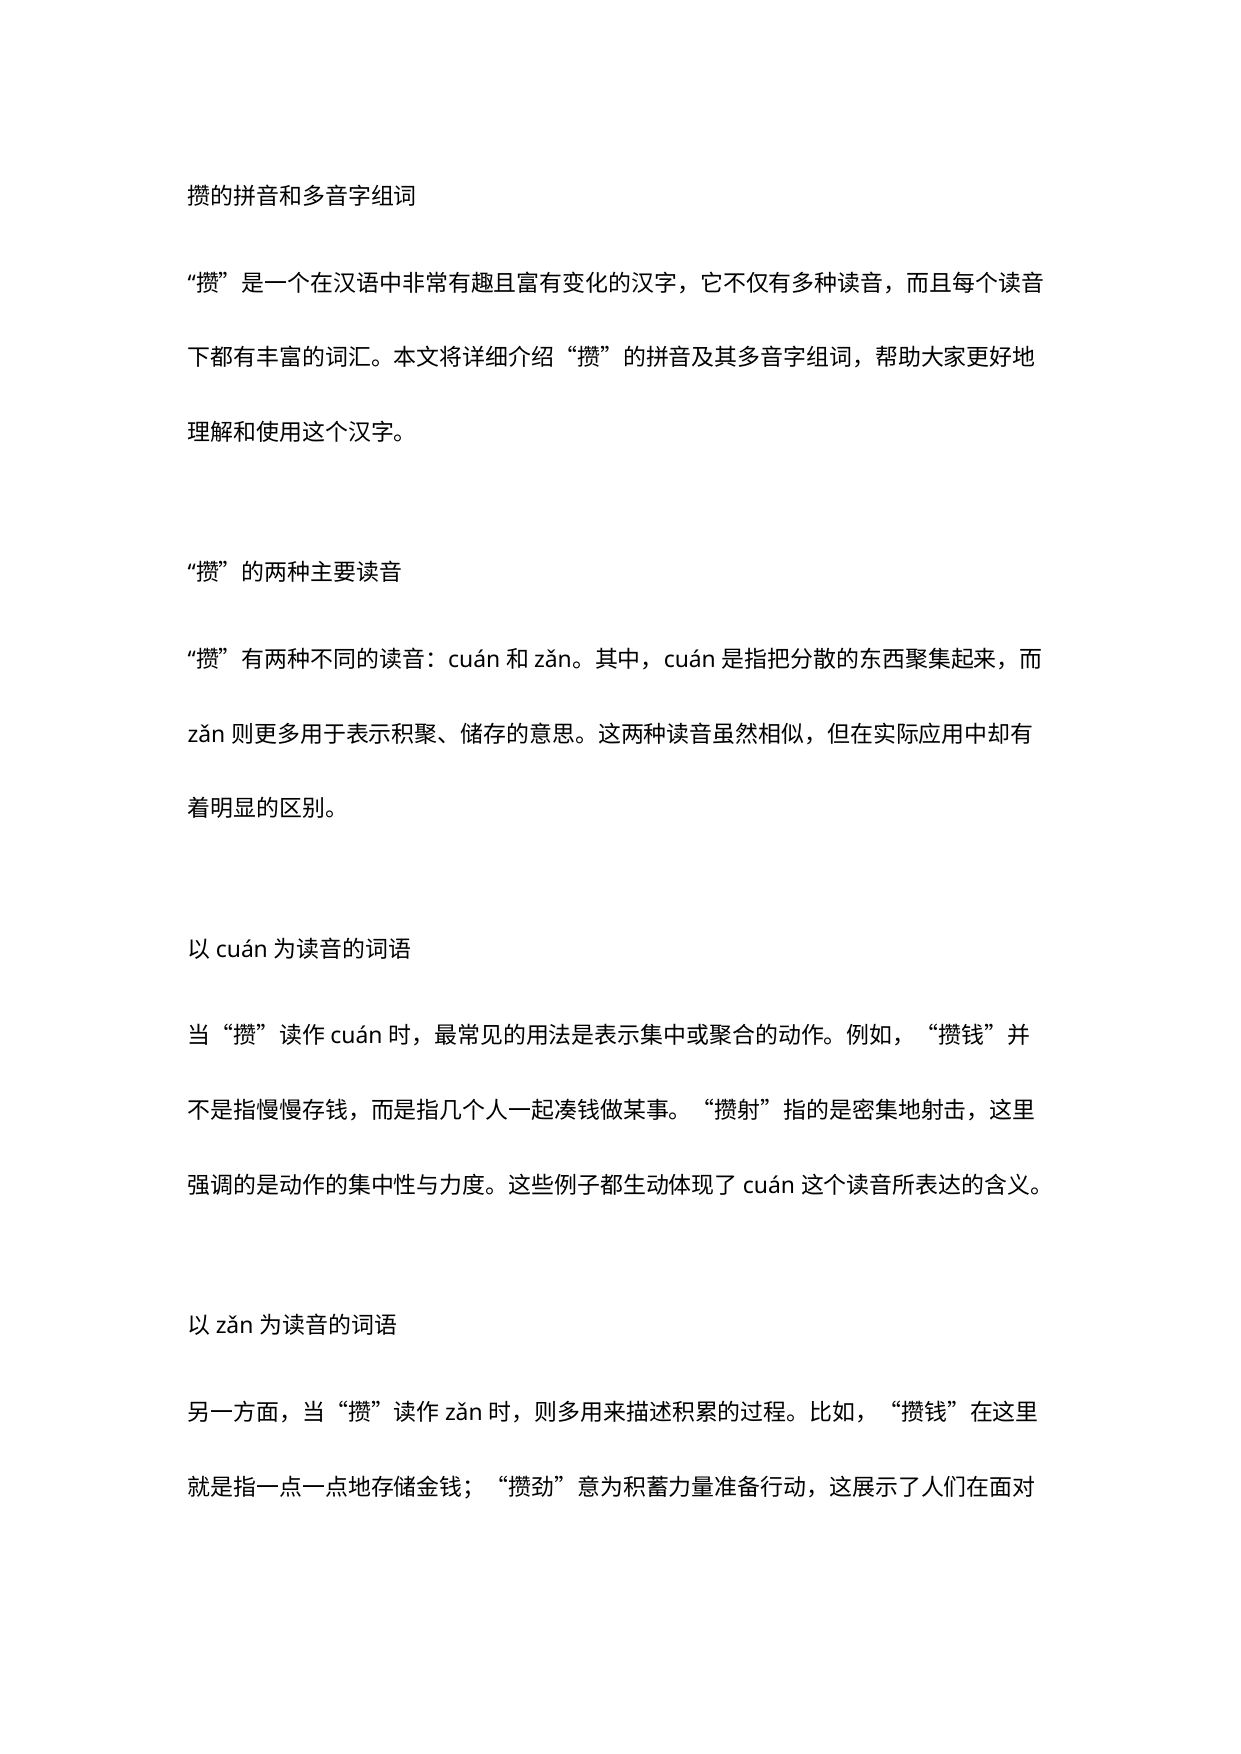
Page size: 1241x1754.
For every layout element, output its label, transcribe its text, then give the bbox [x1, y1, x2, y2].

text 当“攒”读作 cuán 时，最常见的用法是表示集中或聚合的动作。例如，“攒钱”并不是指慢慢存钱，而是指几个人一起凑钱做某事。“攒射”指的是密集地射击，这里强调的是动作的集中性与力度。这些例子都生动体现了 cuán 这个读音所表达的含义。 [187, 1001, 1053, 1216]
text “攒”的两种主要读音 [187, 538, 1053, 603]
text 以 zǎn 为读音的词语 [187, 1291, 1053, 1356]
text “攒”有两种不同的读音：cuán 和 zǎn。其中，cuán 是指把分散的东西聚集起来，而zǎn 则更多用于表示积聚、储存的意思。这两种读音虽然相似，但在实际应用中却有着明显的区别。 [187, 625, 1053, 839]
text 攒的拼音和多音字组词 [187, 162, 1053, 227]
text 以 cuán 为读音的词语 [187, 915, 1053, 980]
text “攒”是一个在汉语中非常有趣且富有变化的汉字，它不仅有多种读音，而且每个读音下都有丰富的词汇。本文将详细介绍“攒”的拼音及其多音字组词，帮助大家更好地理解和使用这个汉字。 [187, 248, 1053, 463]
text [187, 1378, 1053, 1518]
